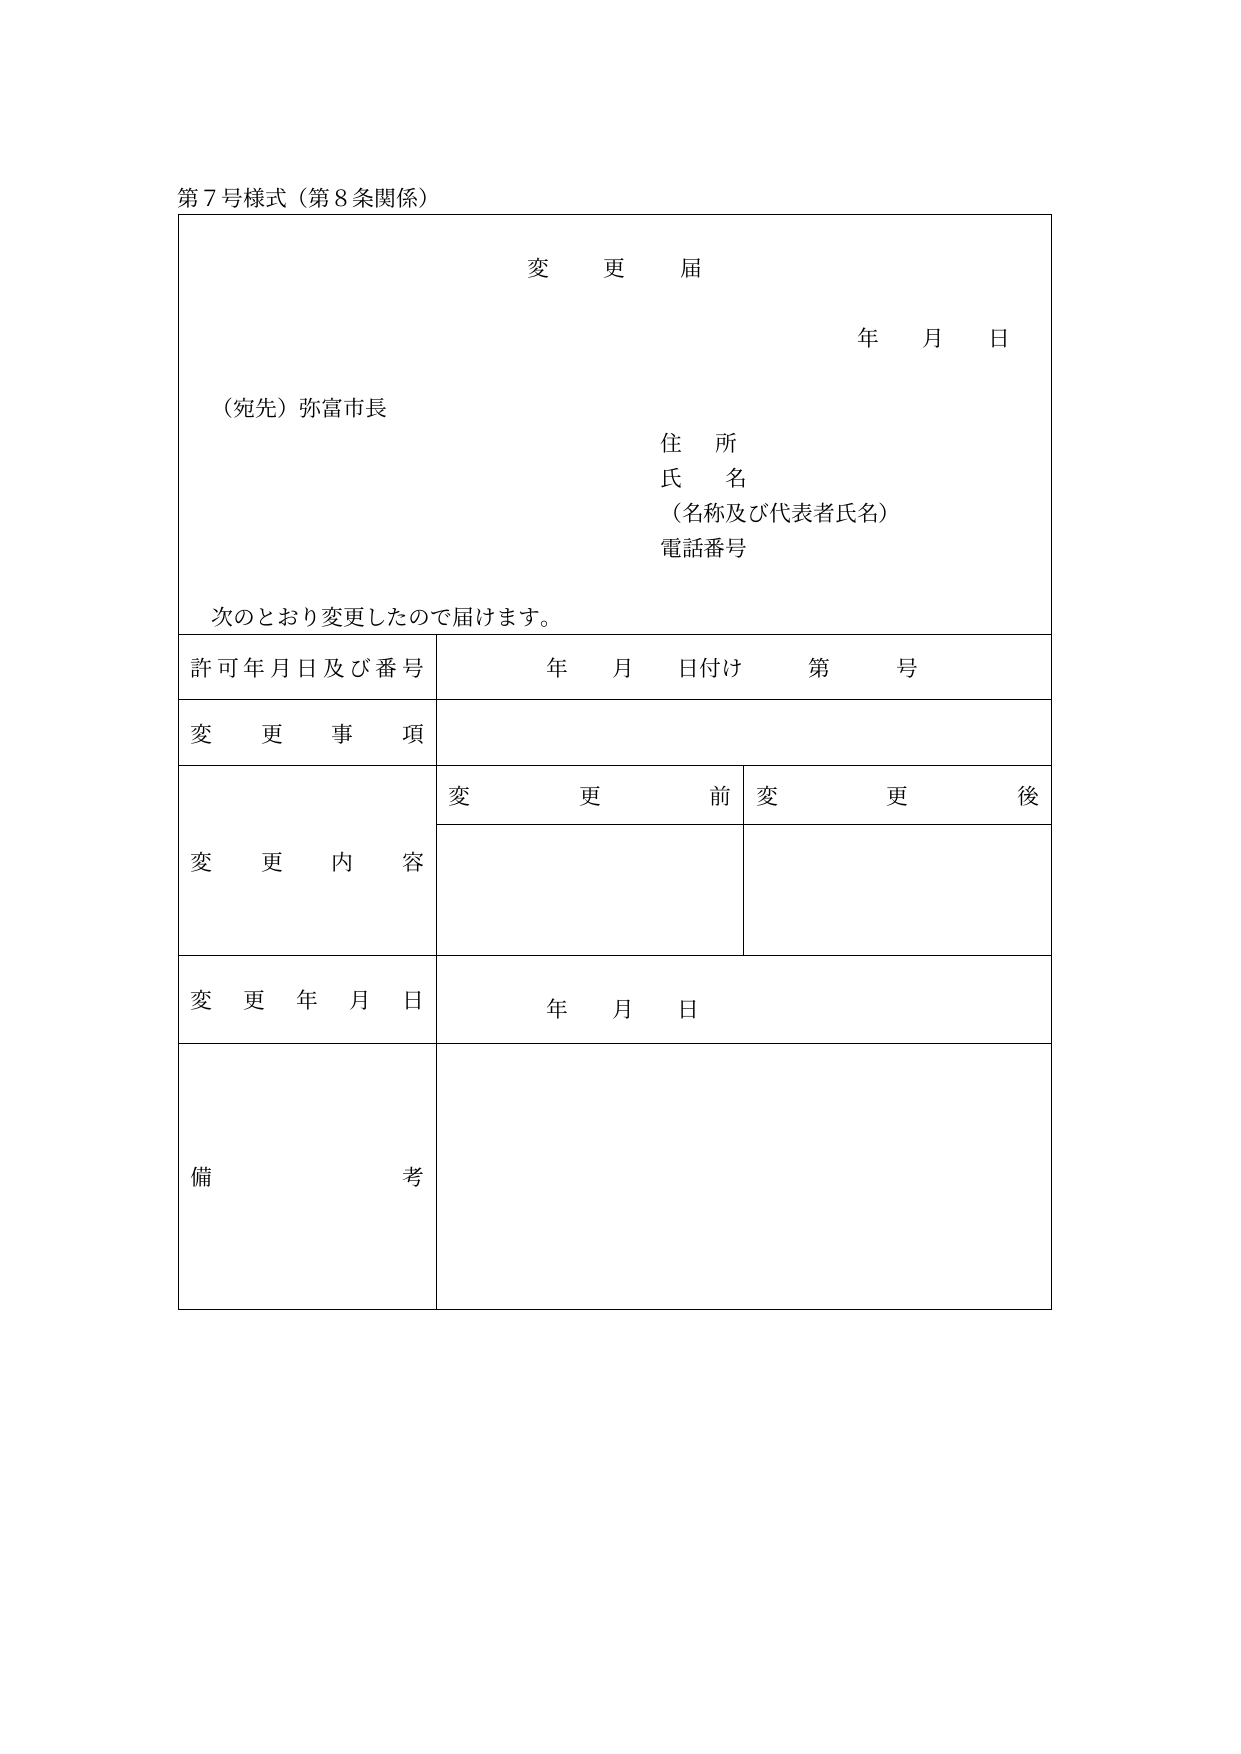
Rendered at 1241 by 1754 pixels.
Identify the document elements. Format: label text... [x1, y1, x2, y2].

table_cell 変更年月日 [179, 956, 436, 1043]
table_cell 許可年月日及び番号 [179, 635, 436, 699]
text 第７号様式（第８条関係） [177, 179, 1063, 214]
table_cell 年 月 日 [437, 956, 1051, 1043]
table_cell [437, 825, 743, 955]
table_cell 変更内容 [179, 766, 436, 955]
table_cell [437, 1044, 1051, 1309]
table_cell 変更事項 [179, 700, 436, 765]
table_header 変更届 年 月 日 （宛先）弥富市長 住 所 氏 名 （名称及び代表者氏名） 電話番号 次のとおり変更したので届けます。 [179, 215, 1051, 634]
table_cell 変更前 [437, 766, 743, 824]
table_cell 備考 [179, 1044, 436, 1309]
table_cell [437, 700, 1051, 765]
table_cell 年 月 日付け 第 号 [437, 635, 1051, 699]
table_cell 変更後 [744, 766, 1051, 824]
table_cell [744, 825, 1051, 955]
